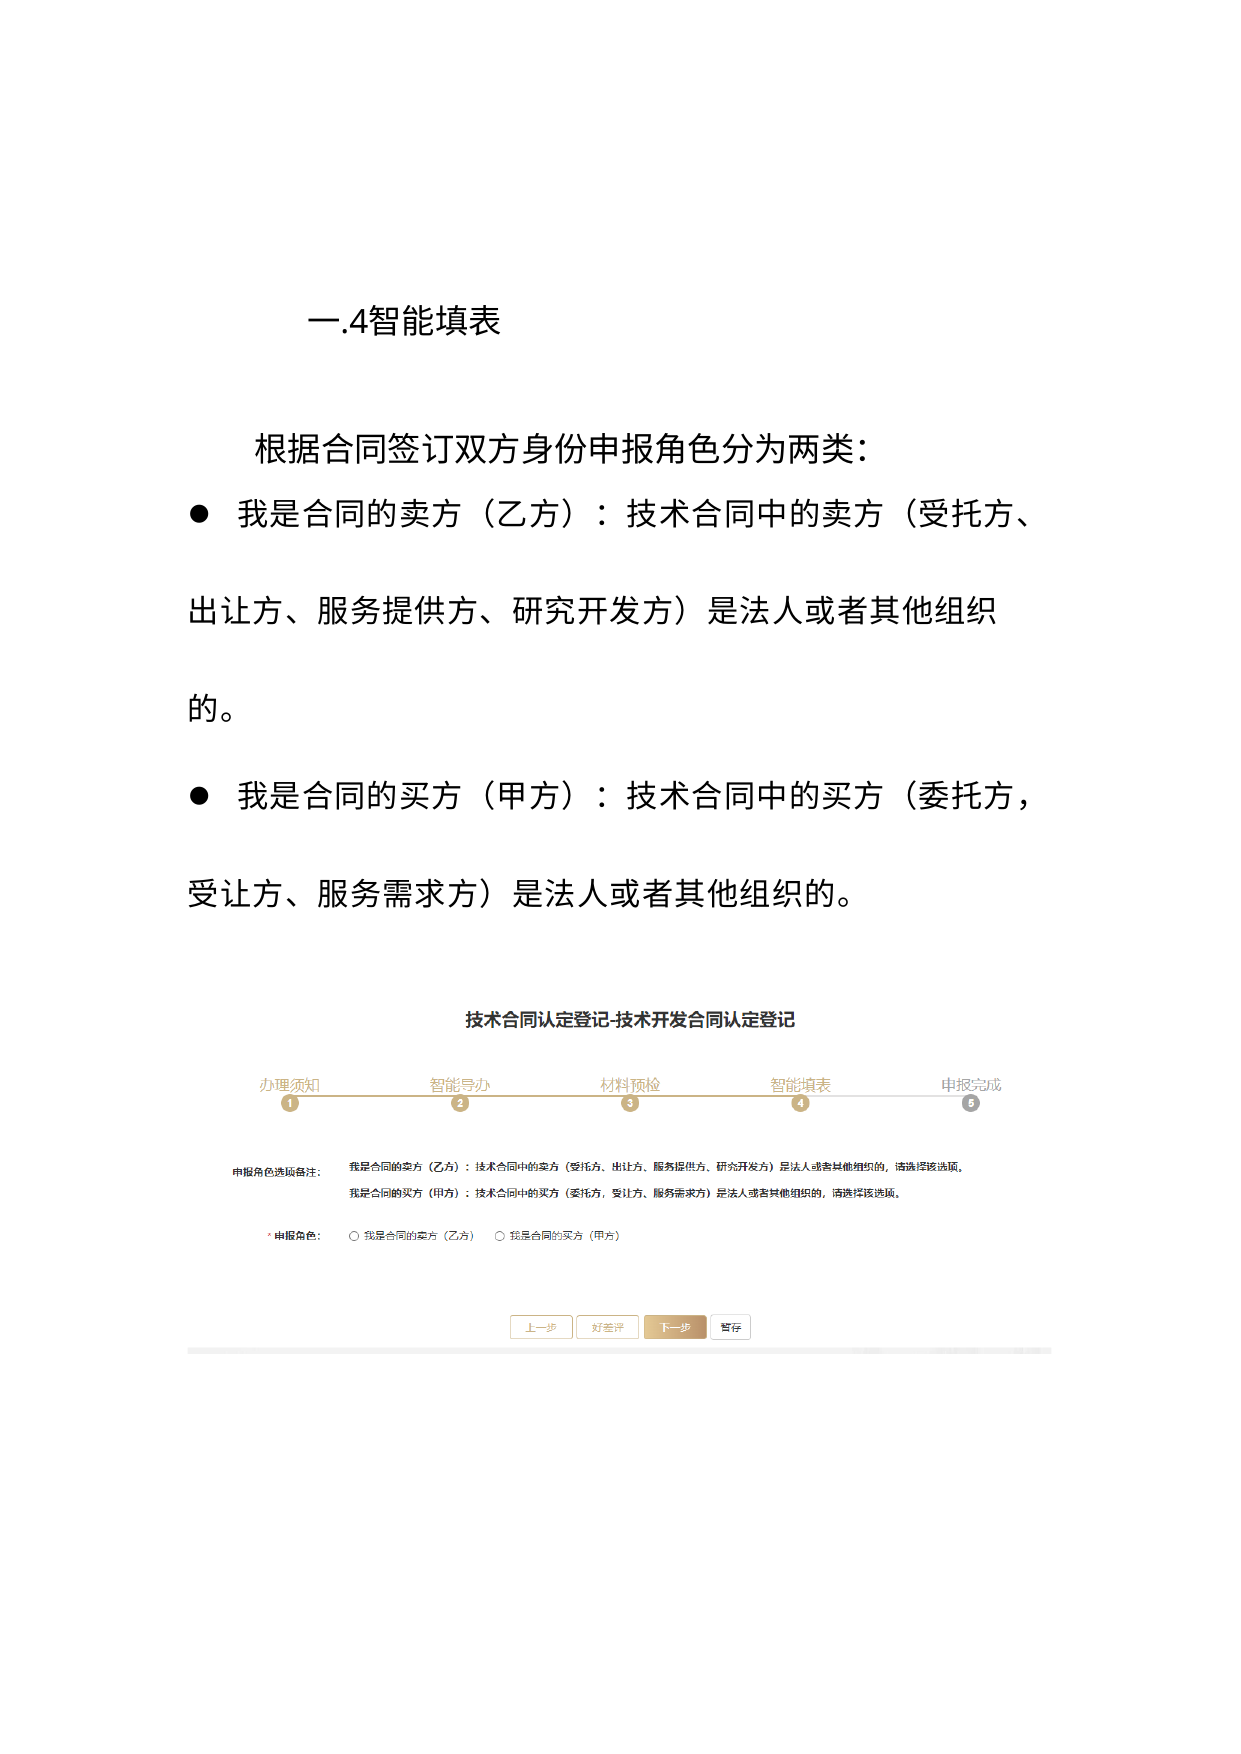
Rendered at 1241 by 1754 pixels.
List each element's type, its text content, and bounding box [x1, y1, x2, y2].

subtitle 智能填表 [206, 287, 1053, 352]
picture [187, 979, 1052, 1354]
list 我是合同的买方（甲方）：技术合同中的买方（委托方，受让方、服务需求方）是法人或者其他组织的。 [187, 762, 1053, 924]
text 根据合同签订双方身份申报角色分为两类： [187, 414, 1053, 479]
list 我是合同的卖方（乙方）：技术合同中的卖方（受托方、出让方、服务提供方、研究开发方）是法人或者其他组织的。 [187, 479, 1053, 739]
